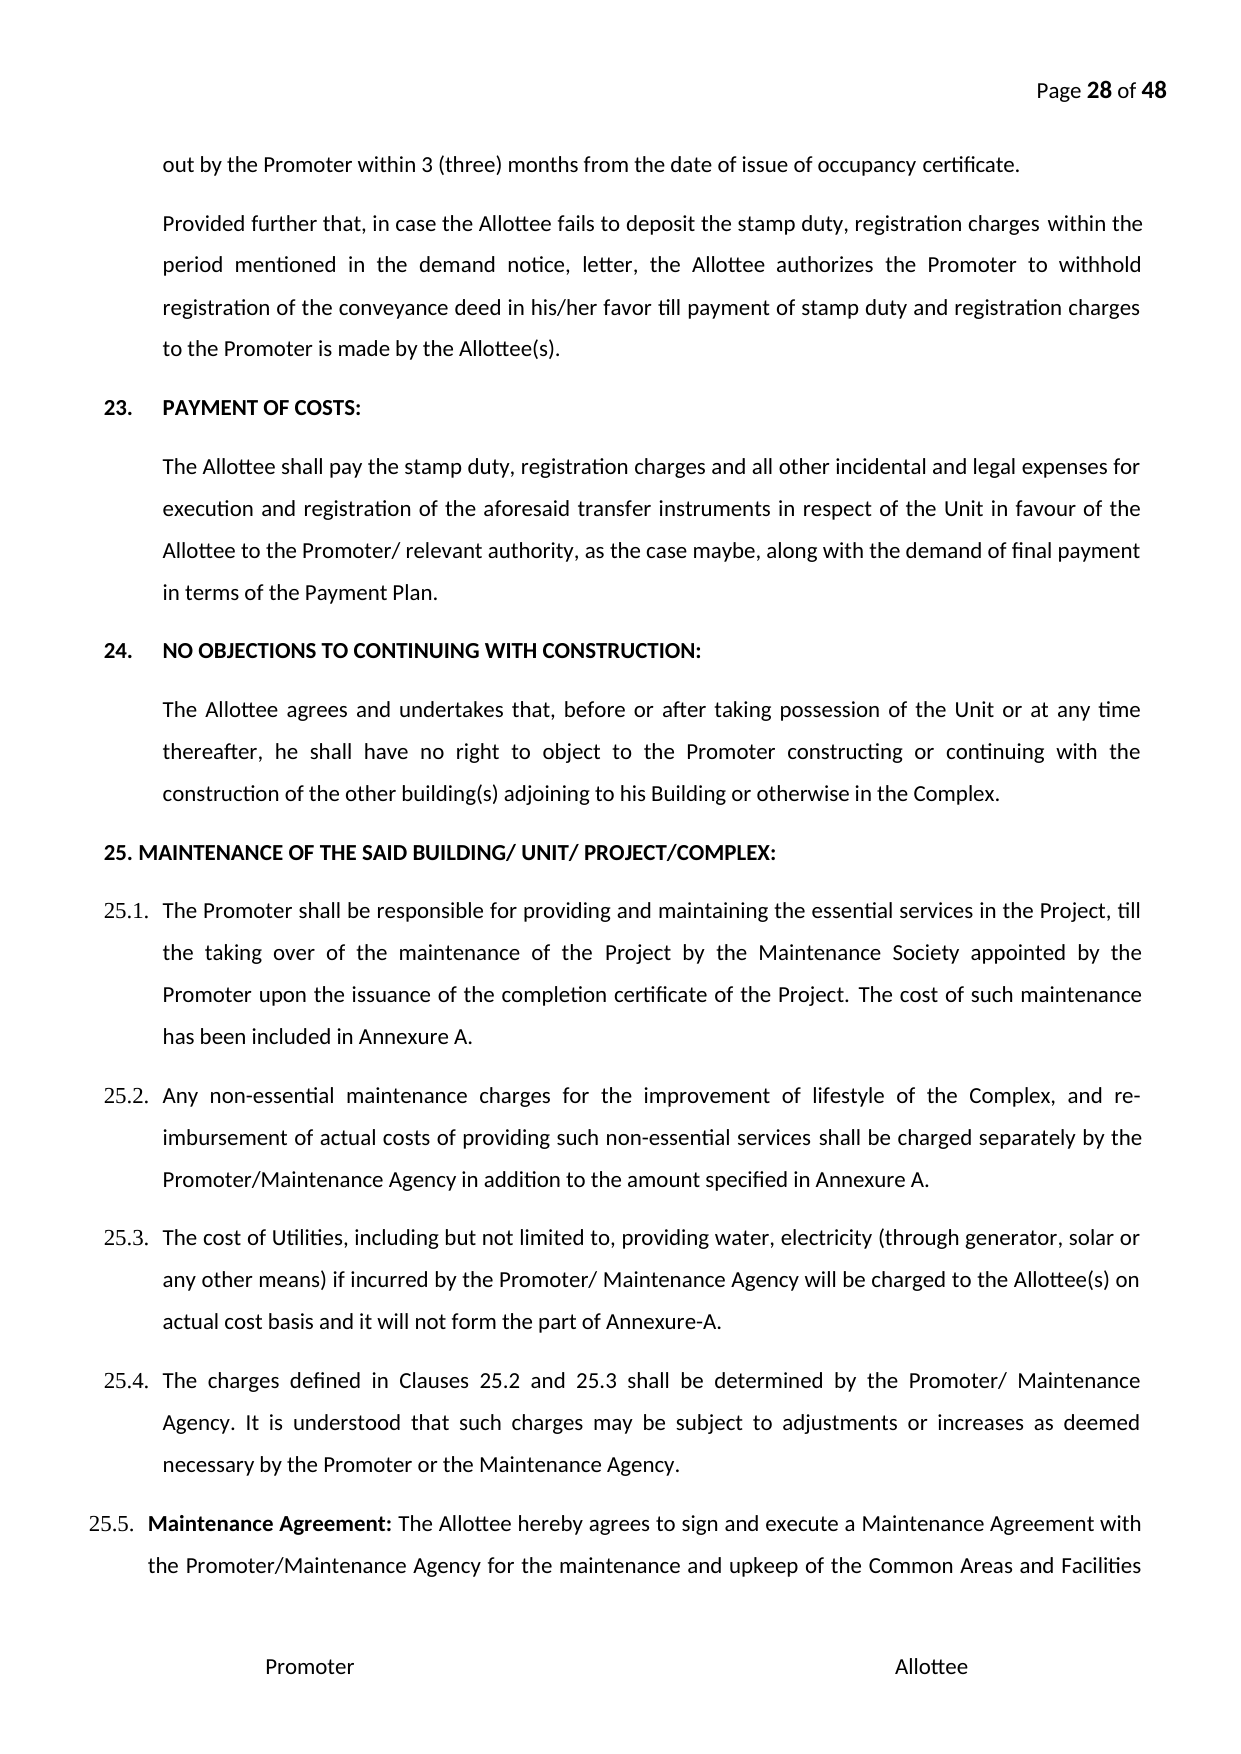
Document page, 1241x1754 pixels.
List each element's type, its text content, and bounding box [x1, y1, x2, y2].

list NO OBJECTIONS TO CONTINUING WITH CONSTRUCTION: [103, 636, 1143, 664]
list Any non-essential maintenance charges for the improvement of lifestyle of the Complex, and re-imbursement of actual costs of providing such non-essential services shall be charged separately by the Promoter/Maintenance Agency in addition to the amount specified in Annexure A. [103, 1081, 1143, 1193]
subtitle MAINTENANCE OF THE SAID BUILDING/ UNIT/ PROJECT/COMPLEX: [103, 838, 1167, 866]
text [162, 150, 1143, 178]
text The Allottee shall pay the stamp duty, registration charges and all other incidental and legal expenses for execution and registration of the aforesaid transfer instruments in respect of the Unit in favour of the Allottee to the Promoter/ relevant authority, as the case maybe, along with the demand of final payment in terms of the Payment Plan. [162, 452, 1143, 606]
list PAYMENT OF COSTS: [103, 393, 1143, 421]
text The Allottee agrees and undertakes that, before or after taking possession of the Unit or at any time thereafter, he shall have no right to object to the Promoter constructing or continuing with the construction of the other building(s) adjoining to his Building or otherwise in the Complex. [162, 695, 1143, 807]
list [89, 1509, 1143, 1579]
list The charges defined in Clauses 25.2 and 25.3 shall be determined by the Promoter/ Maintenance Agency. It is understood that such charges may be subject to adjustments or increases as deemed necessary by the Promoter or the Maintenance Agency. [103, 1366, 1143, 1478]
text Provided further that, in case the Allottee fails to deposit the stamp duty, registration charges within the period mentioned in the demand notice, letter, the Allottee authorizes the Promoter to withhold registration of the conveyance deed in his/her favor till payment of stamp duty and registration charges to the Promoter is made by the Allottee(s). [162, 209, 1143, 363]
list The Promoter shall be responsible for providing and maintaining the essential services in the Project, till the taking over of the maintenance of the Project by the Maintenance Society appointed by the Promoter upon the issuance of the completion certificate of the Project. The cost of such maintenance has been included in Annexure A. [103, 896, 1143, 1050]
list The cost of Utilities, including but not limited to, providing water, electricity (through generator, solar or any other means) if incurred by the Promoter/ Maintenance Agency will be charged to the Allottee(s) on actual cost basis and it will not form the part of Annexure-A. [103, 1223, 1143, 1336]
